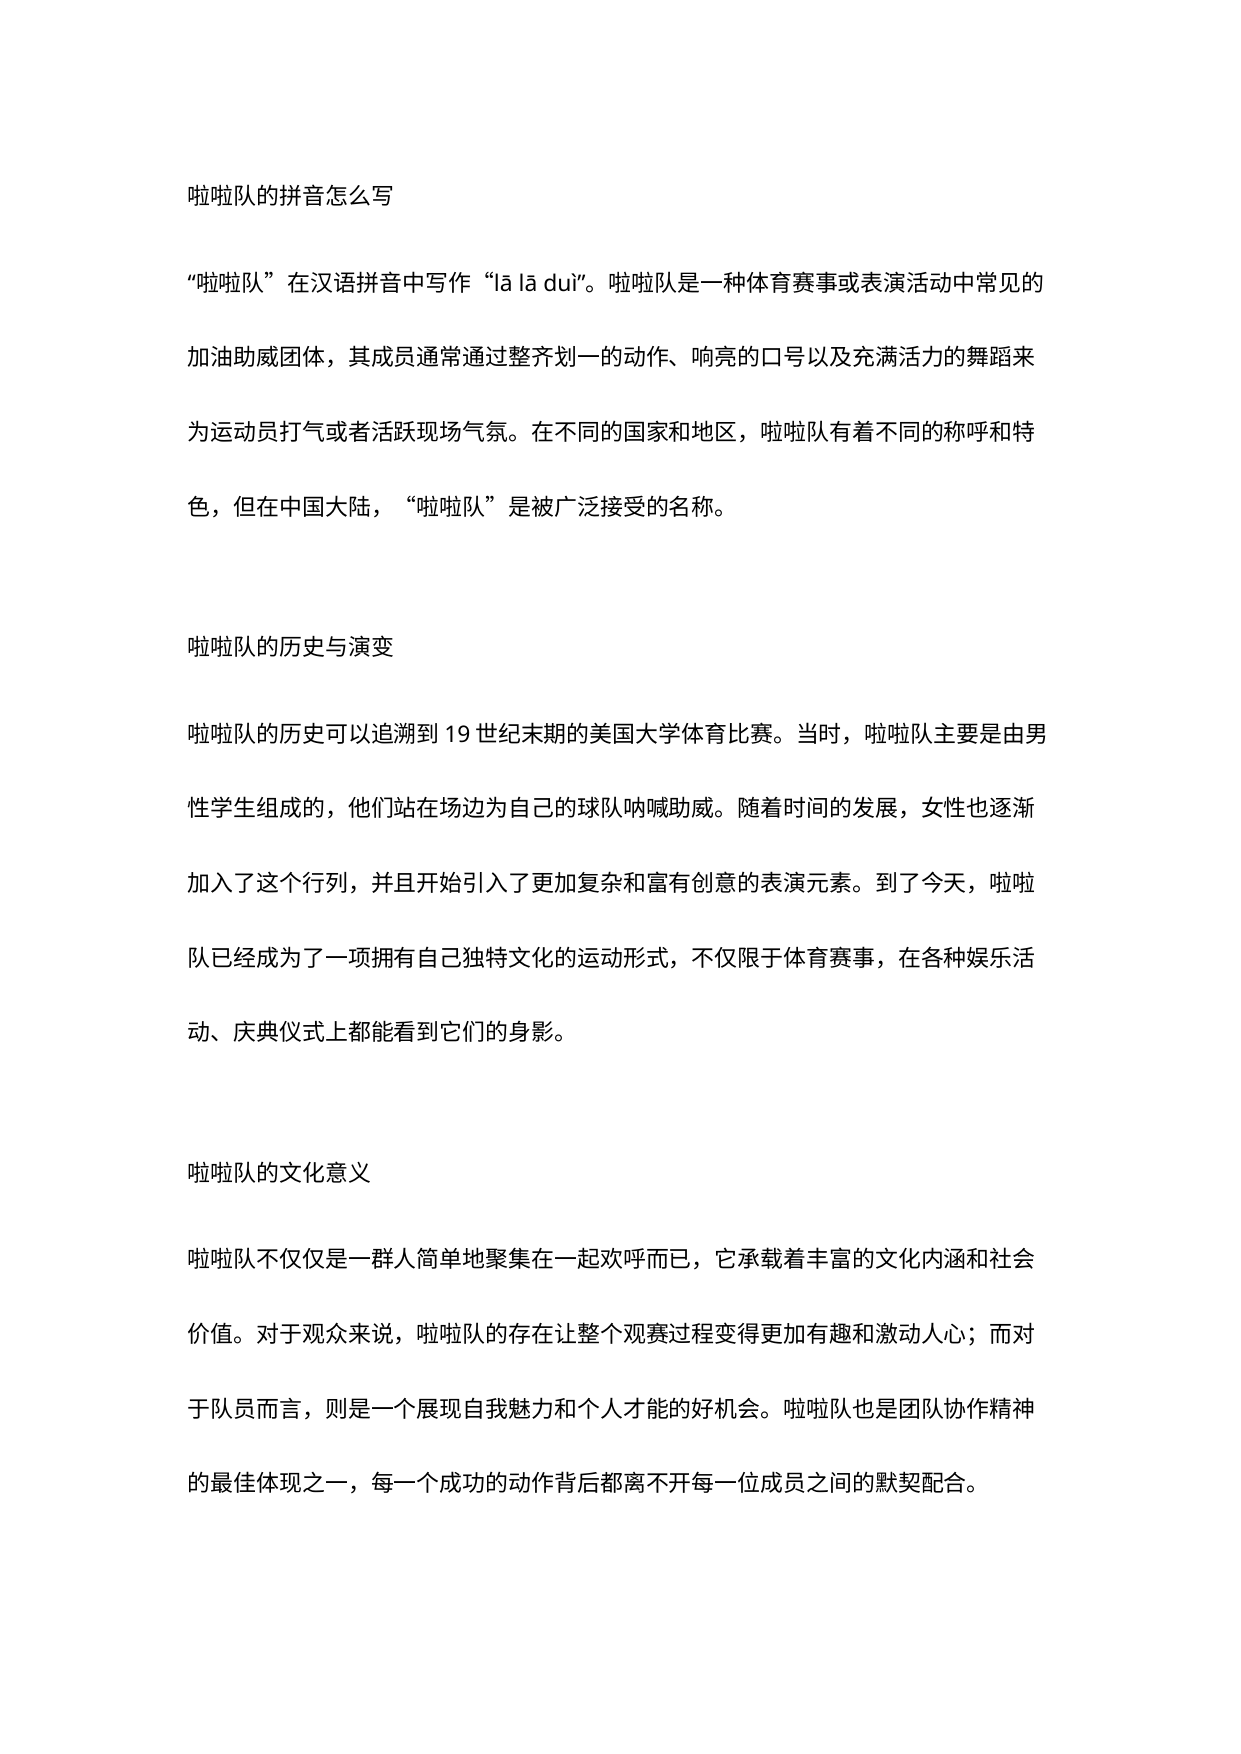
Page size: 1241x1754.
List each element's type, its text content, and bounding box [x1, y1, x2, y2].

text 啦啦队的拼音怎么写 [187, 162, 1053, 227]
text 啦啦队不仅仅是一群人简单地聚集在一起欢呼而已，它承载着丰富的文化内涵和社会价值。对于观众来说，啦啦队的存在让整个观赛过程变得更加有趣和激动人心；而对于队员而言，则是一个展现自我魅力和个人才能的好机会。啦啦队也是团队协作精神的最佳体现之一，每一个成功的动作背后都离不开每一位成员之间的默契配合。 [187, 1225, 1053, 1514]
text 啦啦队的历史与演变 [187, 613, 1053, 678]
text “啦啦队”在汉语拼音中写作“lā lā duì”。啦啦队是一种体育赛事或表演活动中常见的加油助威团体，其成员通常通过整齐划一的动作、响亮的口号以及充满活力的舞蹈来为运动员打气或者活跃现场气氛。在不同的国家和地区，啦啦队有着不同的称呼和特色，但在中国大陆，“啦啦队”是被广泛接受的名称。 [187, 248, 1053, 538]
text 啦啦队的历史可以追溯到19世纪末期的美国大学体育比赛。当时，啦啦队主要是由男性学生组成的，他们站在场边为自己的球队呐喊助威。随着时间的发展，女性也逐渐加入了这个行列，并且开始引入了更加复杂和富有创意的表演元素。到了今天，啦啦队已经成为了一项拥有自己独特文化的运动形式，不仅限于体育赛事，在各种娱乐活动、庆典仪式上都能看到它们的身影。 [187, 699, 1053, 1063]
text 啦啦队的文化意义 [187, 1139, 1053, 1204]
